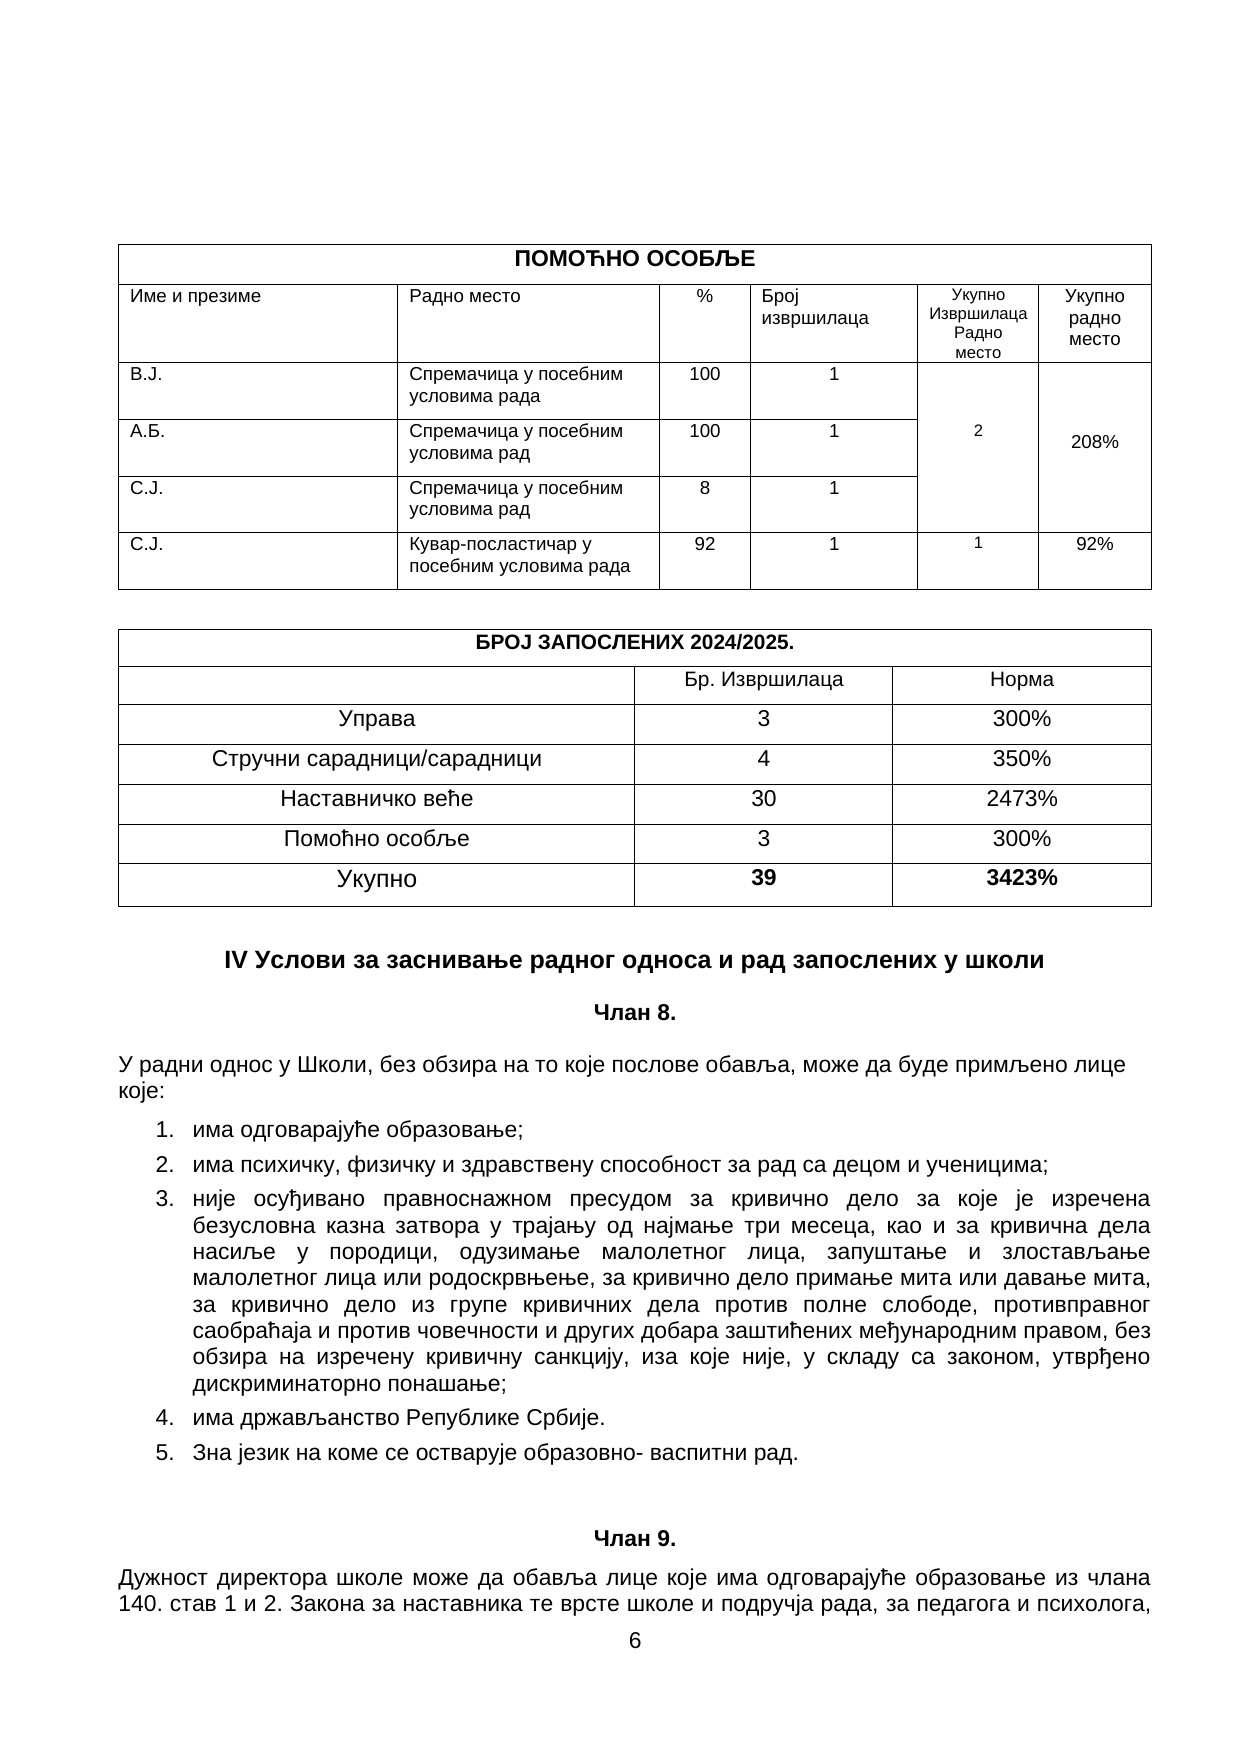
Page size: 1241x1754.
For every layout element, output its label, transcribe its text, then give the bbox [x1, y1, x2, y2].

list има психичку, физичку и здравствену способност за рад са децом и ученицима; [155, 1151, 1152, 1177]
table_cell 3423% [893, 864, 1151, 906]
table_cell Спремачица у посебним условима рад [398, 477, 659, 532]
list није осуђивано правноснажном пресудом за кривично дело за које је изречена безусловна казна затвора у трајању од најмање три месеца, као и за кривична дела насиље у породици, одузимање малолетног лица, запуштање и злостављање малолетног лица или родоскрвњење, за кривично дело примање мита или давање мита, за кривично дело из групе кривичних дела против полне слободе, противправног саобраћаја и против човечности и других добара заштићених међународним правом, без обзира на изречену кривичну санкцију, иза које није, у складу са законом, утврђено дискриминаторно понашање; [155, 1185, 1152, 1396]
table_header БРОЈ ЗАПОСЛЕНИХ 2024/2025. [119, 630, 1151, 666]
table_cell 100 [660, 420, 750, 476]
text У радни однос у Школи, без обзира на то које послове обавља, може да буде примљено лице које: [118, 1051, 1152, 1103]
table_cell А.Б. [119, 420, 397, 476]
table_cell Норма [893, 667, 1151, 704]
table_cell Помоћно особље [119, 825, 634, 863]
table_cell Спремачица у посебним условима рада [398, 363, 659, 419]
table_cell 1 [751, 363, 917, 419]
table_cell Спремачица у посебним условима рад [398, 420, 659, 476]
table_cell 208% [1039, 363, 1151, 532]
table_cell 100 [660, 363, 750, 419]
table_cell Стручни сарадници/сарадници [119, 745, 634, 783]
table_cell Број извршилаца [751, 285, 917, 362]
table_cell 30 [635, 785, 892, 823]
table_header ПОМОЋНО ОСОБЉЕ [119, 245, 1151, 284]
table_cell 92 [660, 533, 750, 589]
table_cell Кувар-посластичар у посебним условима рада [398, 533, 659, 589]
table_cell 300% [893, 705, 1151, 744]
table_cell 350% [893, 745, 1151, 783]
table_cell 1 [918, 533, 1038, 589]
table_cell 2473% [893, 785, 1151, 823]
table_cell Управа [119, 705, 634, 744]
table_cell Бр. Извршилаца [635, 667, 892, 704]
table_cell 8 [660, 477, 750, 532]
table_cell С.Ј. [119, 477, 397, 532]
table_cell 1 [751, 420, 917, 476]
table_cell Укупно Извршилаца Радно место [918, 285, 1038, 362]
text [118, 1564, 1152, 1617]
table_cell 4 [635, 745, 892, 783]
table_cell [119, 667, 634, 704]
list има одговарајуће образовање; [155, 1116, 1152, 1142]
table_cell 39 [635, 864, 892, 906]
table_cell Укупно радно место [1039, 285, 1151, 362]
table_cell С.Ј. [119, 533, 397, 589]
table_cell 1 [751, 477, 917, 532]
list има држављанство Републике Србије. [155, 1404, 1152, 1431]
table_cell Наставничко веће [119, 785, 634, 823]
list Зна језик на коме се остварује образовно- васпитни рад. [155, 1439, 1152, 1465]
text Члан 8. [118, 999, 1152, 1026]
text Члан 9. [118, 1525, 1152, 1551]
table_cell 3 [635, 825, 892, 863]
table_cell Укупно [119, 864, 634, 906]
table_cell 2 [918, 363, 1038, 532]
table_cell Име и презиме [119, 285, 397, 362]
table_cell 3 [635, 705, 892, 744]
table_cell 300% [893, 825, 1151, 863]
text IV Услови за заснивање радног односа и рад запослених у школи [118, 946, 1152, 974]
table_cell 1 [751, 533, 917, 589]
table_cell Радно место [398, 285, 659, 362]
table_cell В.Ј. [119, 363, 397, 419]
table_cell % [660, 285, 750, 362]
table_cell 92% [1039, 533, 1151, 589]
